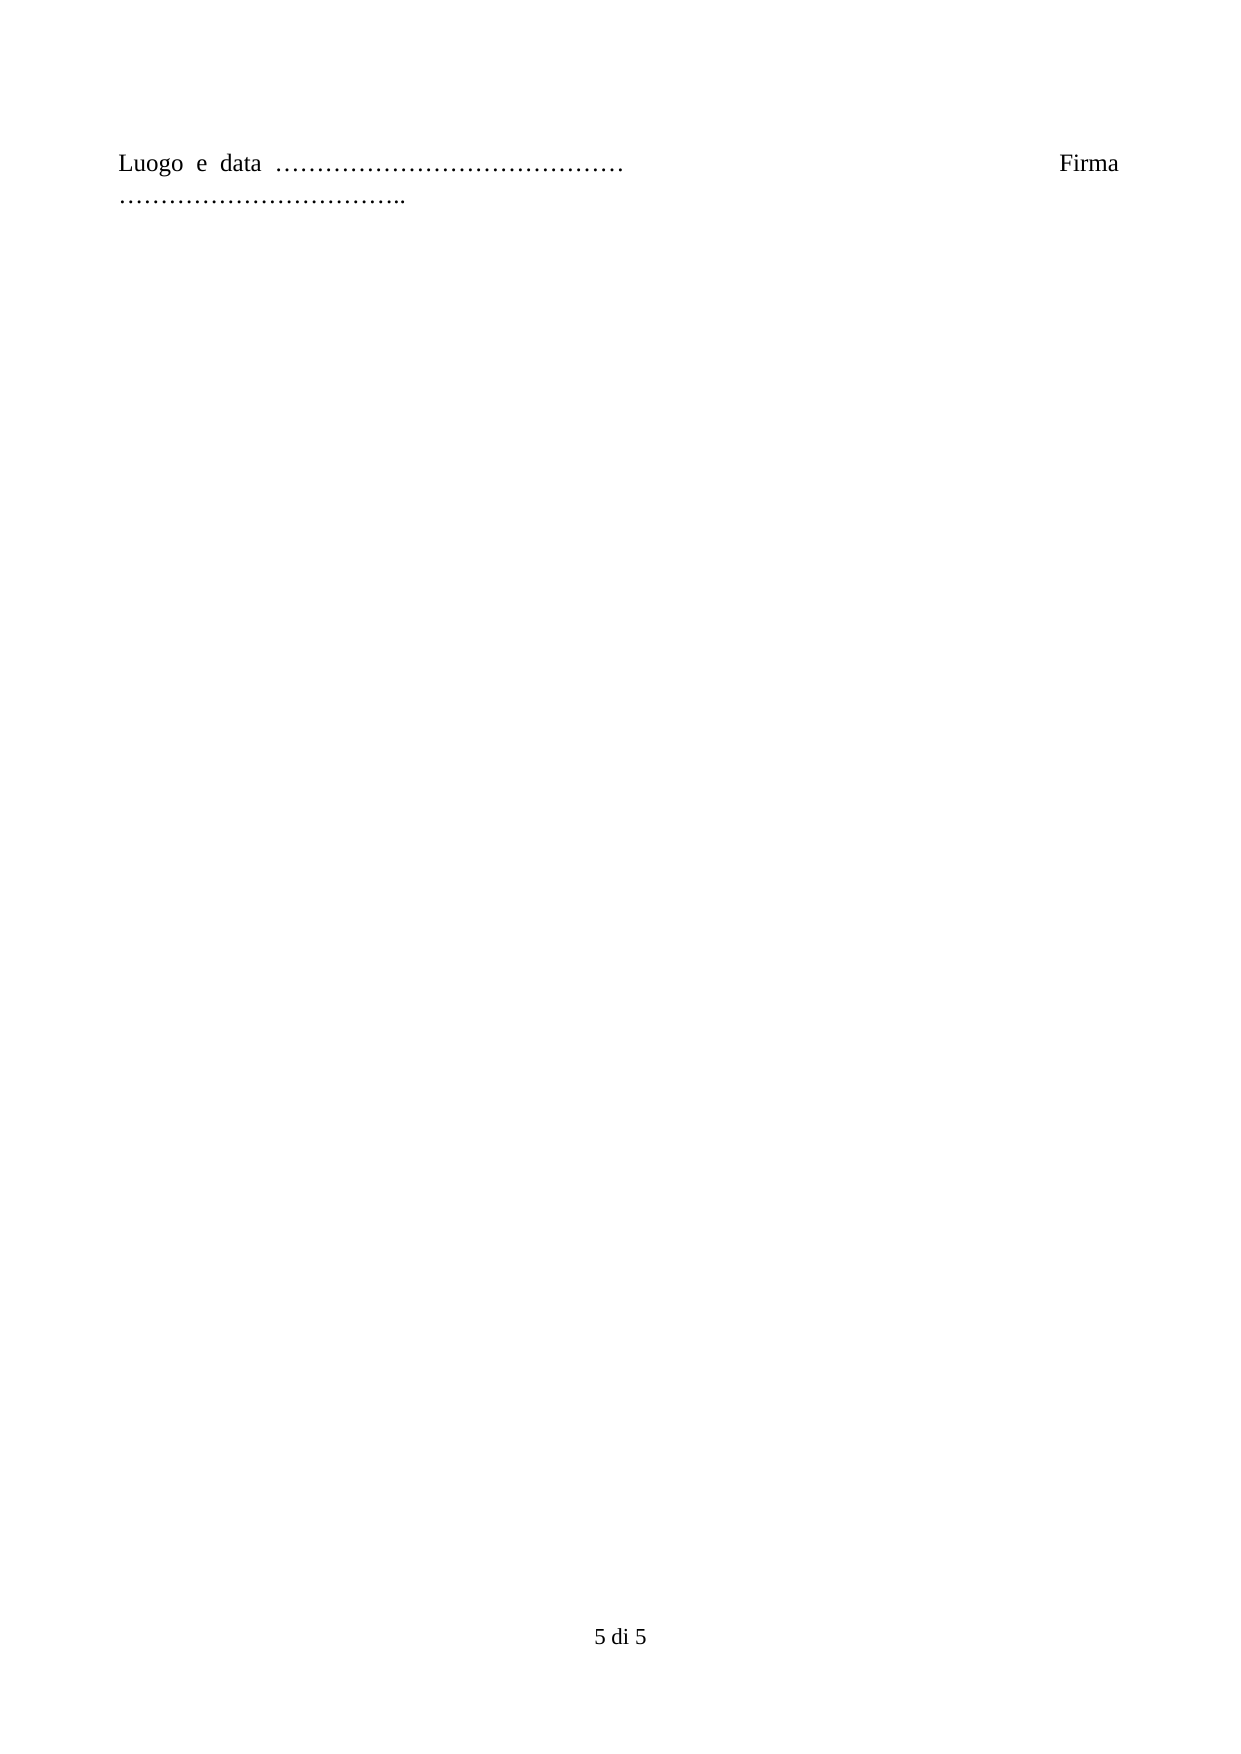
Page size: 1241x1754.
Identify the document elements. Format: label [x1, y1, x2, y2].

text [118, 148, 1122, 209]
